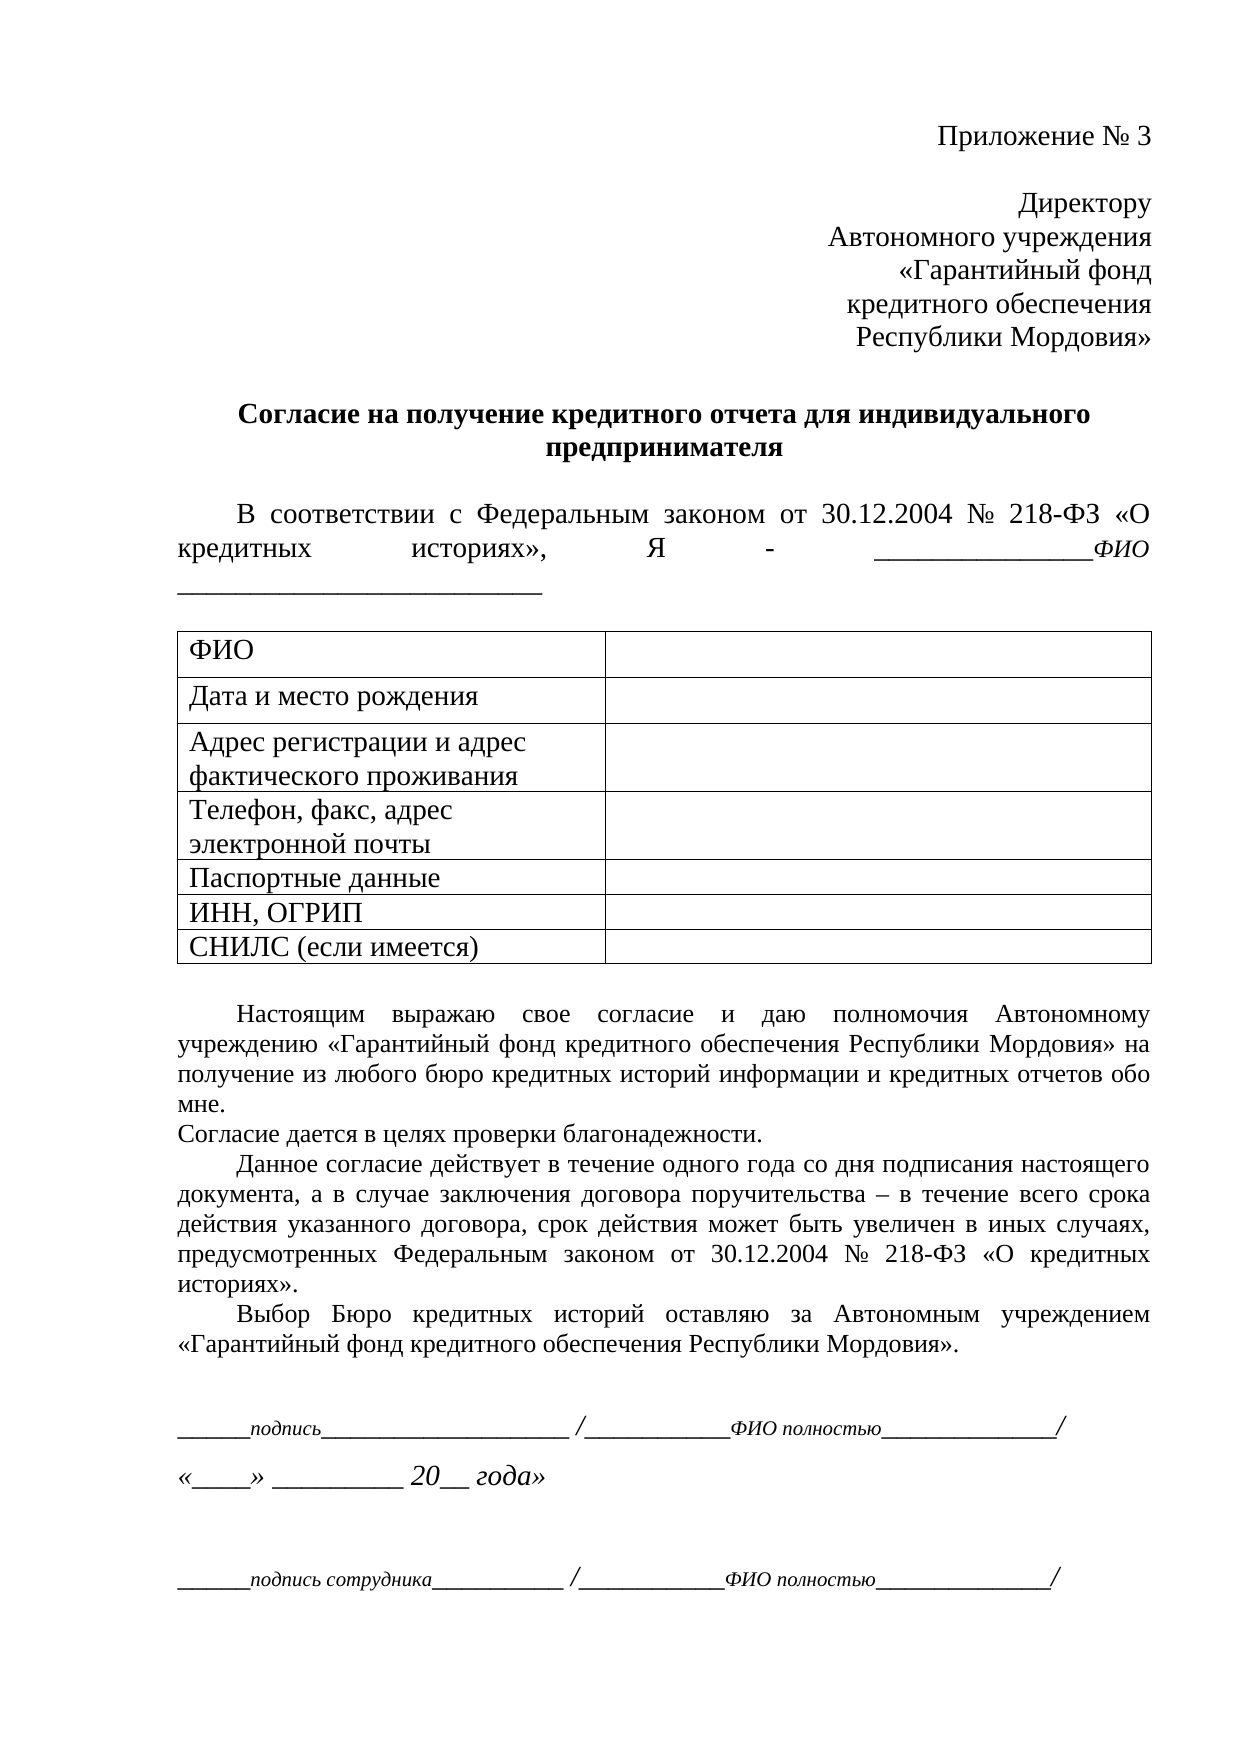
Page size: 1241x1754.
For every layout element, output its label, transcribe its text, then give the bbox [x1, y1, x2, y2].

text Автономного учреждения [177, 219, 1152, 252]
table_cell СНИЛС (если имеется) [178, 930, 605, 963]
table_cell Телефон, факс, адрес электронной почты [178, 792, 605, 859]
text Выбор Бюро кредитных историй оставляю за Автономным учреждением «Гарантийный фонд кредитного обеспечения Республики Мордовия». [177, 1298, 1152, 1358]
table_header [606, 632, 1151, 677]
table_cell [606, 724, 1151, 791]
text В соответствии с Федеральным законом от 30.12.2004 № 218-ФЗ «О кредитных историях», Я - _______________ФИО _________________________ [177, 497, 1152, 597]
text «____» _________ 20__ года» [177, 1458, 1152, 1492]
table_header ФИО [178, 632, 605, 677]
table_cell Адрес регистрации и адрес фактического проживания [178, 724, 605, 791]
text «Гарантийный фонд [177, 252, 1152, 286]
text Республики Мордовия» [177, 319, 1152, 353]
text Данное согласие действует в течение одного года со дня подписания настоящего документа, а в случае заключения договора поручительства – в течение всего срока действия указанного договора, срок действия может быть увеличен в иных случаях, предусмотренных Федеральным законом от 30.12.2004 № 218-ФЗ «О кредитных историях». [177, 1148, 1152, 1298]
table_cell Паспортные данные [178, 860, 605, 894]
table_cell [606, 792, 1151, 859]
text _____подпись сотрудника_________ /__________ФИО полностью____________/ [177, 1559, 1152, 1592]
table_cell [606, 860, 1151, 894]
table_cell Дата и место рождения [178, 678, 605, 723]
table_cell ИНН, ОГРИП [178, 895, 605, 928]
text кредитного обеспечения [177, 286, 1152, 319]
table_cell [606, 930, 1151, 963]
text _____подпись_________________ /__________ФИО полностью____________/ [177, 1408, 1152, 1442]
text Согласие на получение кредитного отчета для индивидуального предпринимателя [177, 396, 1152, 463]
table_cell [606, 678, 1151, 723]
text Приложение № 3 [841, 118, 1152, 152]
table_cell [606, 895, 1151, 928]
text Директору [841, 185, 1152, 219]
text Настоящим выражаю свое согласие и даю полномочия Автономному учреждению «Гарантийный фонд кредитного обеспечения Республики Мордовия» на получение из любого бюро кредитных историй информации и кредитных отчетов обо мне. [177, 998, 1152, 1118]
text Согласие дается в целях проверки благонадежности. [177, 1118, 1152, 1148]
